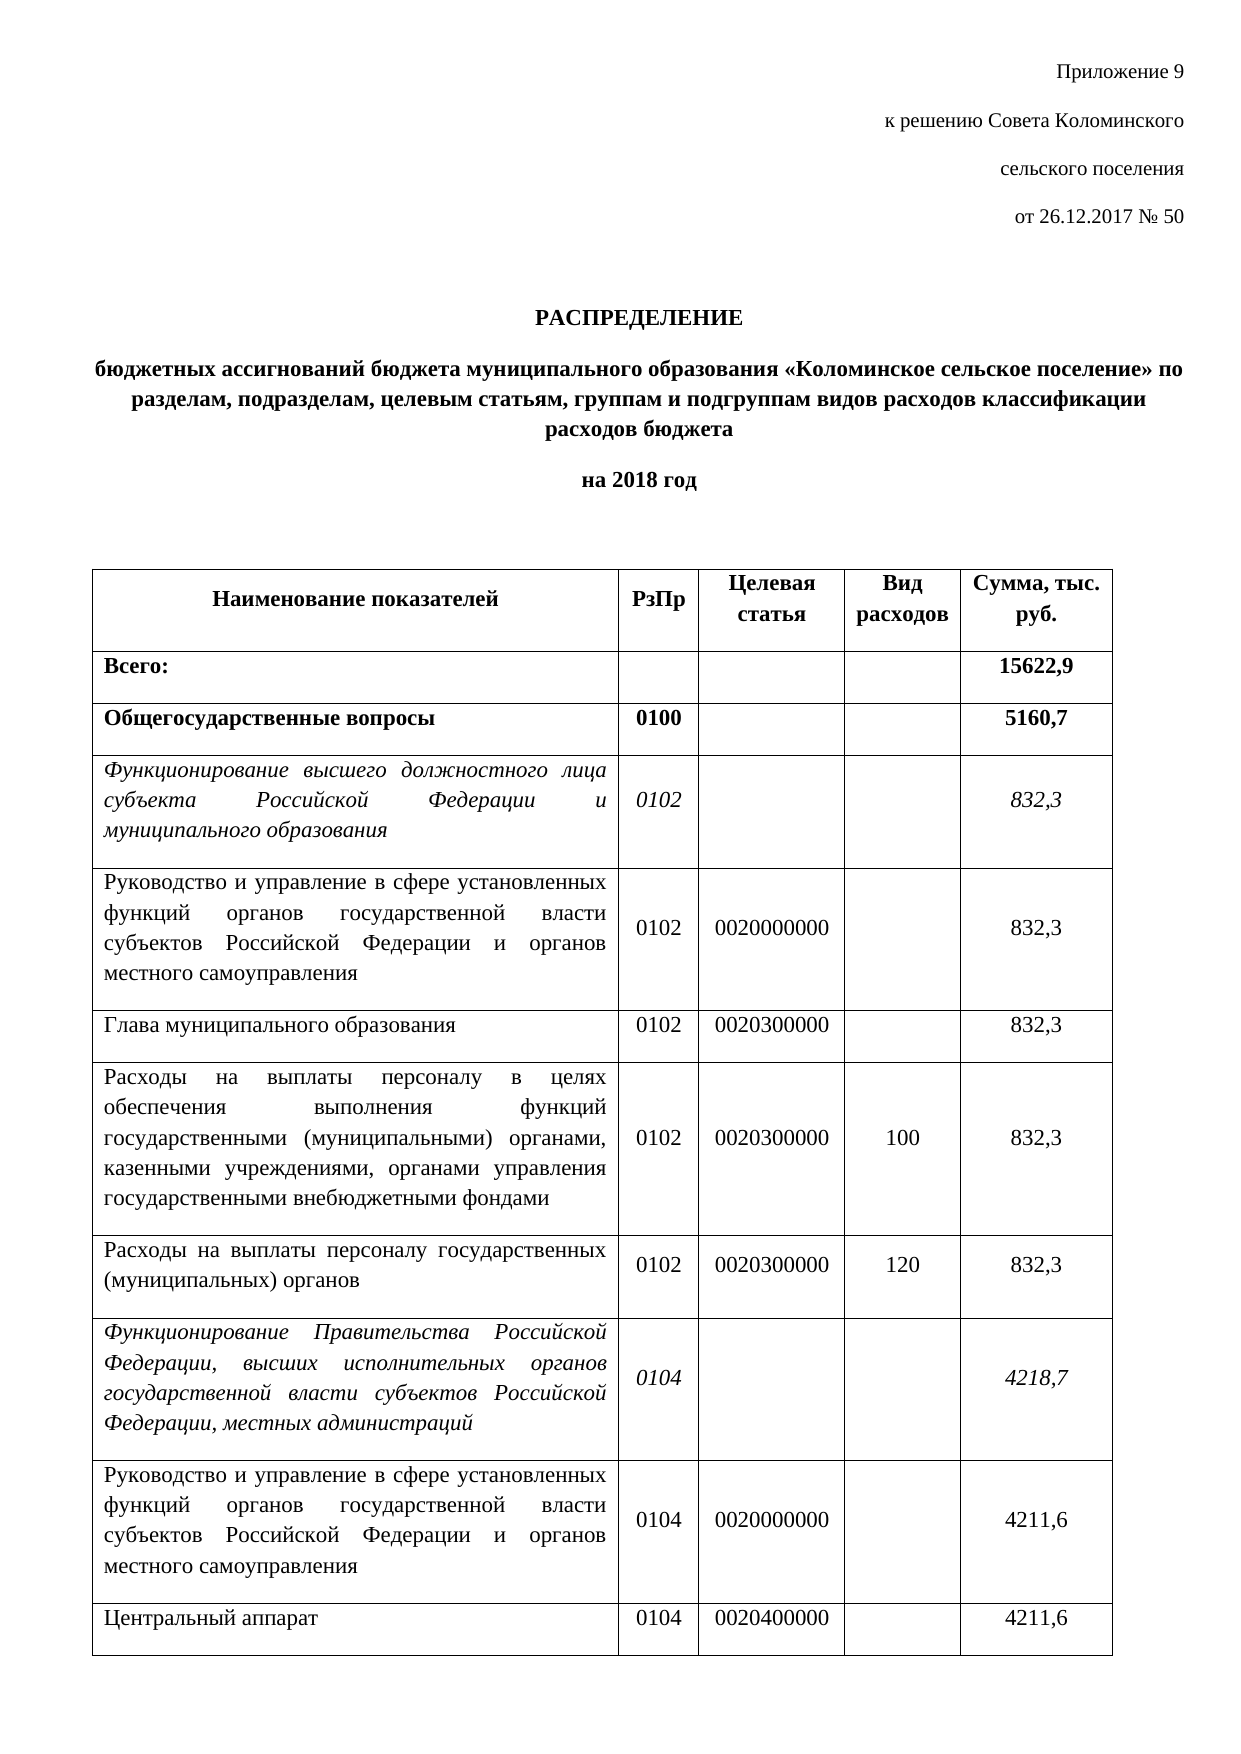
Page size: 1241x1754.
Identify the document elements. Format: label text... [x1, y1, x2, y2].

table_header РзПр [619, 570, 698, 651]
table_cell [845, 1604, 960, 1655]
table_cell Расходы на выплаты персоналу государственных (муниципальных) органов [93, 1236, 618, 1317]
table_cell 15622,9 [961, 652, 1112, 703]
table_cell Всего: [93, 652, 618, 703]
table_cell 0020400000 [699, 1604, 844, 1655]
table_cell 0020000000 [699, 869, 844, 1010]
table_cell [699, 756, 844, 867]
table_cell 832,3 [961, 869, 1112, 1010]
table_cell 832,3 [961, 1011, 1112, 1062]
table_cell [845, 756, 960, 867]
table_cell 0020300000 [699, 1236, 844, 1317]
table_cell Общегосударственные вопросы [93, 704, 618, 755]
table_cell Центральный аппарат [93, 1604, 618, 1655]
table_header Вид расходов [845, 570, 960, 651]
table_cell 832,3 [961, 1236, 1112, 1317]
table_cell 0020000000 [699, 1461, 844, 1603]
table_cell Глава муниципального образования [93, 1011, 618, 1062]
table_header Наименование показателей [93, 570, 618, 651]
text от 26.12.2017 № 50 [675, 204, 1184, 228]
table_cell 4211,6 [961, 1461, 1112, 1603]
table_cell 0102 [619, 869, 698, 1010]
table_cell 0102 [619, 1063, 698, 1235]
table_cell 100 [845, 1063, 960, 1235]
table_cell 120 [845, 1236, 960, 1317]
table_cell Функционирование высшего должностного лица субъекта Российской Федерации и муниципального образования [93, 756, 618, 867]
text на 2018 год [94, 466, 1184, 493]
text сельского поселения [675, 156, 1184, 180]
table_cell [619, 652, 698, 703]
table_cell [845, 652, 960, 703]
table_cell 5160,7 [961, 704, 1112, 755]
table_cell 0104 [619, 1604, 698, 1655]
table_cell Функционирование Правительства Российской Федерации, высших исполнительных органов государственной власти субъектов Российской Федерации, местных администраций [93, 1319, 618, 1460]
table_cell [699, 1319, 844, 1460]
table_cell 0100 [619, 704, 698, 755]
table_cell 832,3 [961, 756, 1112, 867]
table_cell 0102 [619, 1011, 698, 1062]
table_cell [845, 704, 960, 755]
text к решению Совета Коломинского [675, 107, 1184, 132]
table_cell 0102 [619, 756, 698, 867]
table_cell [845, 1011, 960, 1062]
table_cell 0102 [619, 1236, 698, 1317]
table_cell [845, 869, 960, 1010]
table_header Целевая статья [699, 570, 844, 651]
table_cell [699, 704, 844, 755]
text бюджетных ассигнований бюджета муниципального образования «Коломинское сельское поселение» по разделам, подразделам, целевым статьям, группам и подгруппам видов расходов классификации расходов бюджета [94, 355, 1184, 442]
table_cell Руководство и управление в сфере установленных функций органов государственной власти субъектов Российской Федерации и органов местного самоуправления [93, 1461, 618, 1603]
table_cell [845, 1319, 960, 1460]
table_cell [699, 652, 844, 703]
text Приложение 9 [94, 59, 1184, 83]
table_cell 0104 [619, 1319, 698, 1460]
table_cell [845, 1461, 960, 1603]
text РАСПРЕДЕЛЕНИЕ [94, 304, 1184, 330]
table_header Сумма, тыс. руб. [961, 570, 1112, 651]
table_cell 0104 [619, 1461, 698, 1603]
table_cell 4211,6 [961, 1604, 1112, 1655]
table_cell 0020300000 [699, 1063, 844, 1235]
table_cell Руководство и управление в сфере установленных функций органов государственной власти субъектов Российской Федерации и органов местного самоуправления [93, 869, 618, 1010]
table_cell 4218,7 [961, 1319, 1112, 1460]
table_cell 832,3 [961, 1063, 1112, 1235]
table_cell 0020300000 [699, 1011, 844, 1062]
